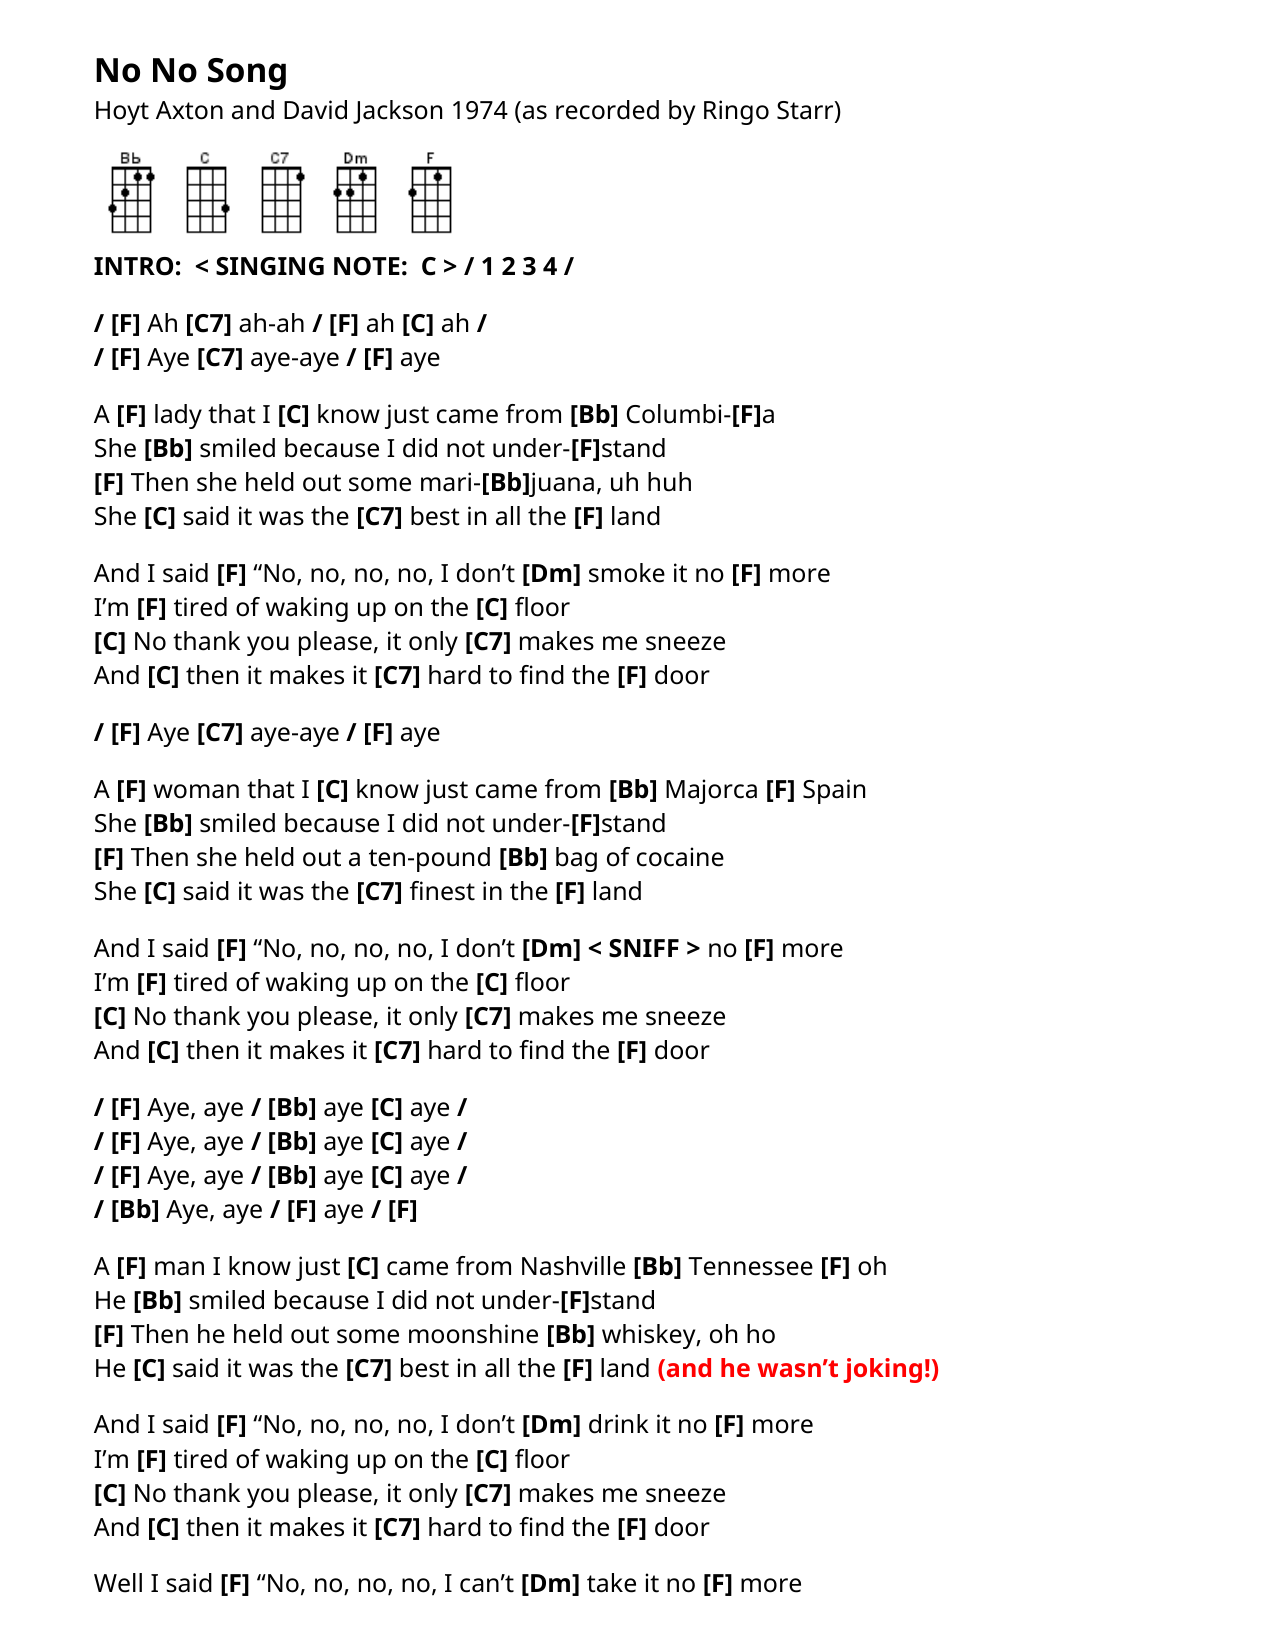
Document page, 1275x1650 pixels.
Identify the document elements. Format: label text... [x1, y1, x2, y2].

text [94, 1475, 1256, 1509]
text / [F] Aye [C7] aye-aye / [F] aye [94, 714, 1256, 749]
picture [93, 149, 469, 249]
text [C] No thank you please, it only [C7] makes me sneeze [94, 998, 1256, 1032]
text Hoyt Axton and David Jackson 1974 (as recorded by Ringo Starr) [94, 92, 1256, 126]
text / [Bb] Aye, aye / [F] aye / [F] [94, 1191, 1256, 1226]
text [94, 1441, 1256, 1475]
text [F] Then she held out some mari-[Bb]juana, uh huh [94, 465, 1256, 499]
text She [Bb] smiled because I did not under-[F]stand [94, 805, 1256, 839]
text And [C] then it makes it [C7] hard to find the [F] door [94, 1032, 1256, 1067]
text And [C] then it makes it [C7] hard to find the [F] door [94, 658, 1256, 692]
text A [F] lady that I [C] know just came from [Bb] Columbi-[F]a [94, 397, 1256, 431]
text / [F] Aye, aye / [Bb] aye [C] aye / [94, 1157, 1256, 1191]
text / [F] Aye, aye / [Bb] aye [C] aye / [94, 1089, 1256, 1123]
text And I said [F] “No, no, no, no, I don’t [Dm] < SNIFF > no [F] more [94, 930, 1256, 964]
text [F] Then she held out a ten-pound [Bb] bag of cocaine [94, 839, 1256, 873]
subtitle No No Song [94, 47, 1256, 92]
text I’m [F] tired of waking up on the [C] floor [94, 964, 1256, 998]
text [F] Then he held out some moonshine [Bb] whiskey, oh ho [94, 1316, 1256, 1350]
text He [Bb] smiled because I did not under-[F]stand [94, 1282, 1256, 1316]
text I’m [F] tired of waking up on the [C] floor [94, 590, 1256, 624]
text She [Bb] smiled because I did not under-[F]stand [94, 431, 1256, 465]
text He [C] said it was the [C7] best in all the [F] land (and he wasn’t joking!) [94, 1350, 1256, 1384]
text / [F] Ah [C7] ah-ah / [F] ah [C] ah / [94, 306, 1256, 340]
text A [F] man I know just [C] came from Nashville [Bb] Tennessee [F] oh [94, 1248, 1256, 1282]
text And I said [F] “No, no, no, no, I don’t [Dm] drink it no [F] more [94, 1407, 1256, 1441]
text And I said [F] “No, no, no, no, I don’t [Dm] smoke it no [F] more [94, 556, 1256, 590]
text / [F] Aye, aye / [Bb] aye [C] aye / [94, 1123, 1256, 1157]
text A [F] woman that I [C] know just came from [Bb] Majorca [F] Spain [94, 771, 1256, 805]
text She [C] said it was the [C7] finest in the [F] land [94, 873, 1256, 908]
text / [F] Aye [C7] aye-aye / [F] aye [94, 340, 1256, 374]
text And [C] then it makes it [C7] hard to find the [F] door [94, 1509, 1256, 1543]
text Well I said [F] “No, no, no, no, I can’t [Dm] take it no [F] more [94, 1566, 1256, 1600]
text INTRO: < SINGING NOTE: C > / 1 2 3 4 / [94, 249, 1256, 283]
text [C] No thank you please, it only [C7] makes me sneeze [94, 624, 1256, 658]
text She [C] said it was the [C7] best in all the [F] land [94, 499, 1256, 533]
